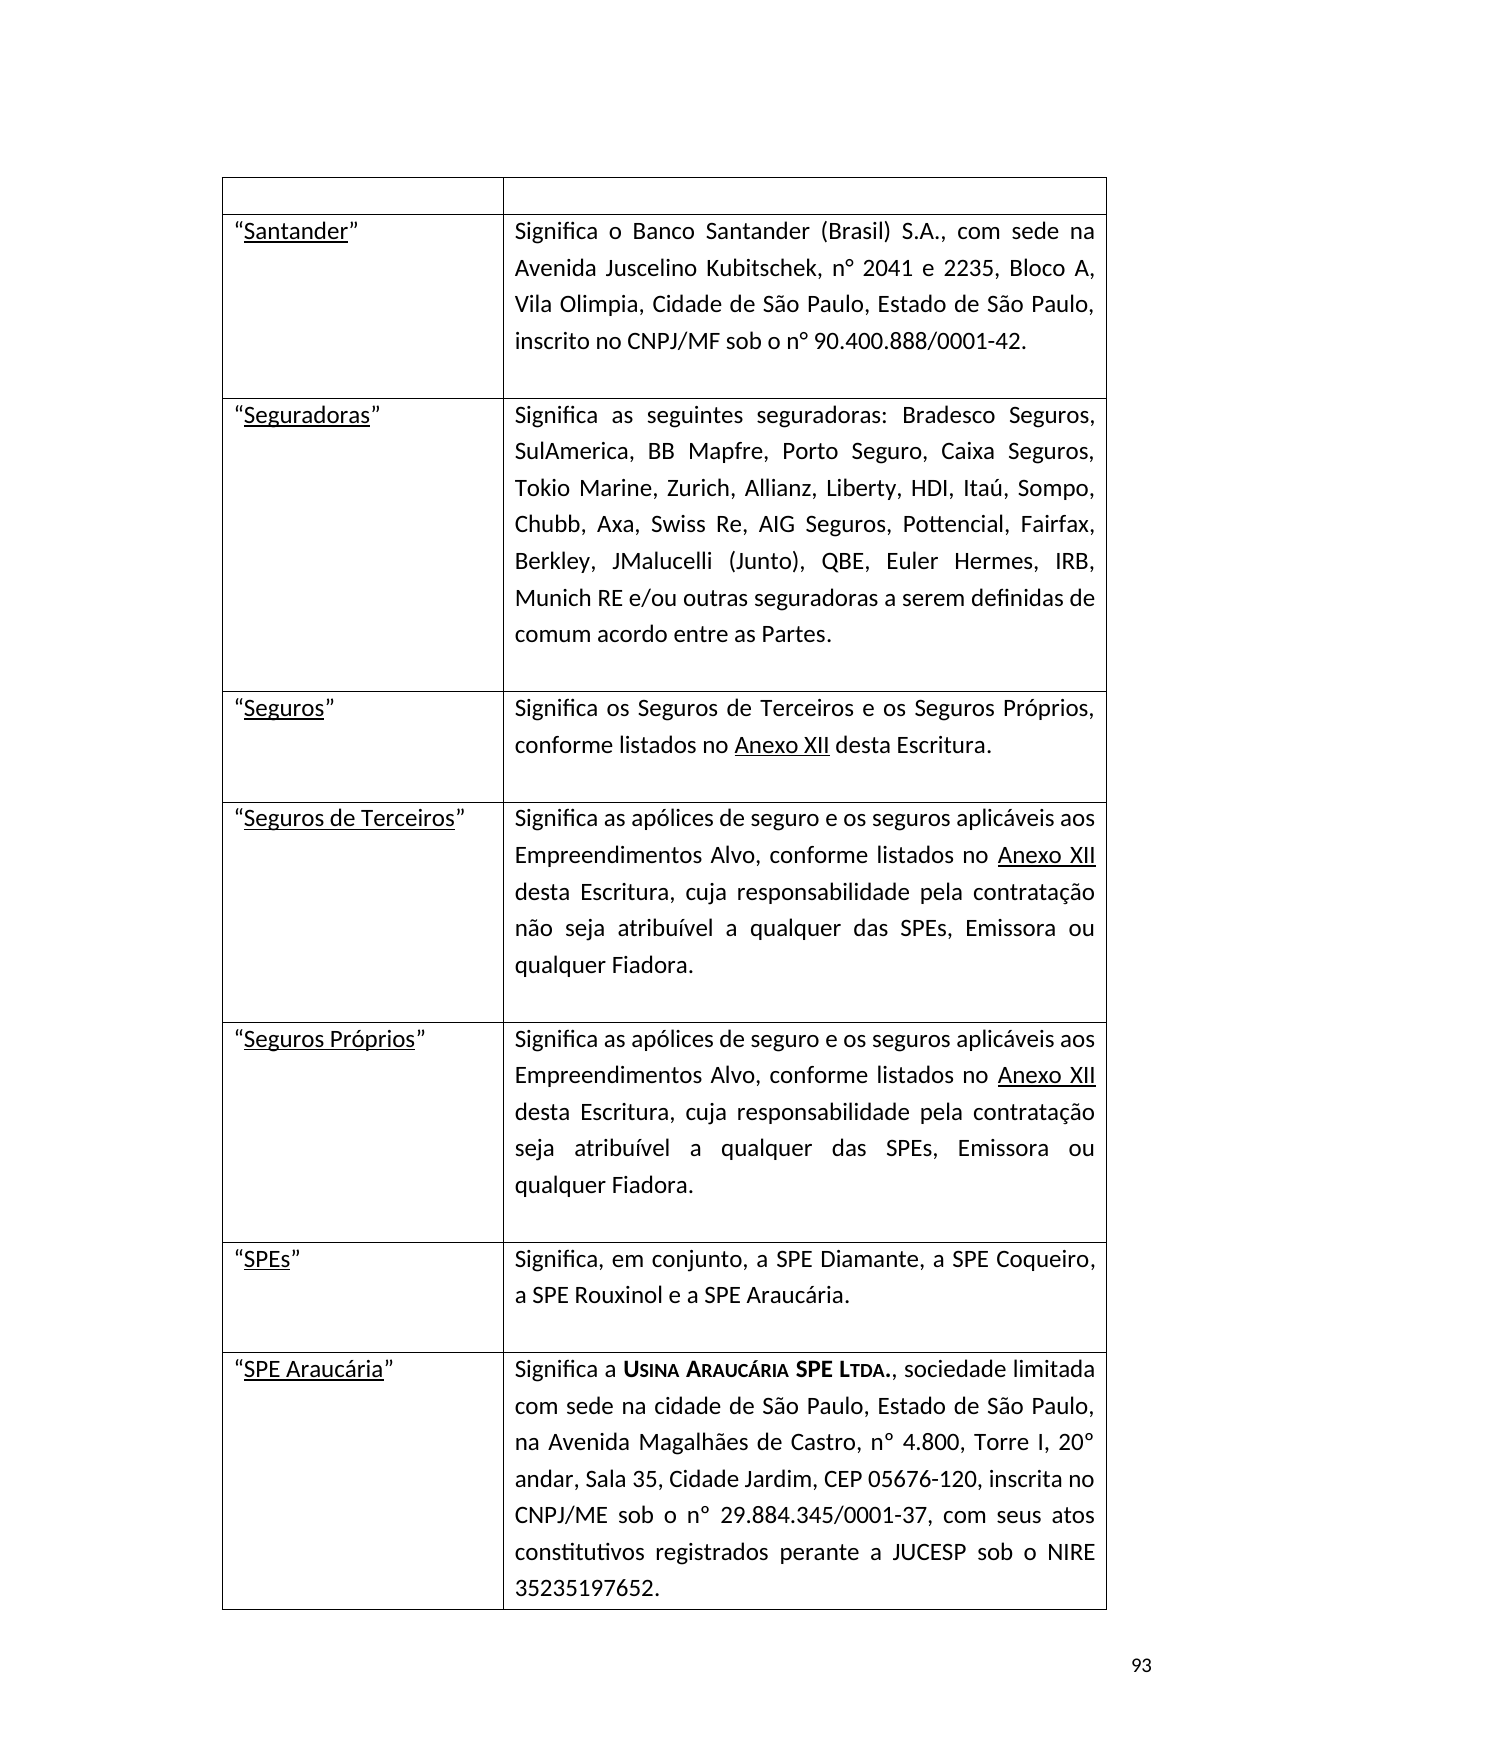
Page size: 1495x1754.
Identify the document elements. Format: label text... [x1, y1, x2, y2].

table_cell “Seguros” [223, 692, 503, 802]
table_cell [223, 178, 503, 214]
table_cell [504, 178, 1106, 214]
table_cell Significa as apólices de seguro e os seguros aplicáveis aos Empreendimentos Alvo, conforme listados no Anexo XII desta Escritura, cuja responsabilidade pela contratação não seja atribuível a qualquer das SPEs, Emissora ou qualquer Fiadora. [504, 803, 1106, 1022]
table_cell Significa as seguintes seguradoras: Bradesco Seguros, SulAmerica, BB Mapfre, Porto Seguro, Caixa Seguros, Tokio Marine, Zurich, Allianz, Liberty, HDI, Itaú, Sompo, Chubb, Axa, Swiss Re, AIG Seguros, Pottencial, Fairfax, Berkley, JMalucelli (Junto), QBE, Euler Hermes, IRB, Munich RE e/ou outras seguradoras a serem definidas de comum acordo entre as Partes. [504, 399, 1106, 691]
table_cell Significa os Seguros de Terceiros e os Seguros Próprios, conforme listados no Anexo XII desta Escritura. [504, 692, 1106, 802]
table_cell “Seguros de Terceiros” [223, 803, 503, 1022]
table_cell Significa as apólices de seguro e os seguros aplicáveis aos Empreendimentos Alvo, conforme listados no Anexo XII desta Escritura, cuja responsabilidade pela contratação seja atribuível a qualquer das SPEs, Emissora ou qualquer Fiadora. [504, 1023, 1106, 1242]
table_cell “SPE Araucária” [223, 1353, 503, 1609]
table_cell Significa o Banco Santander (Brasil) S.A., com sede na Avenida Juscelino Kubitschek, n° 2041 e 2235, Bloco A, Vila Olimpia, Cidade de São Paulo, Estado de São Paulo, inscrito no CNPJ/MF sob o n° 90.400.888/0001-42. [504, 215, 1106, 398]
table_cell “Santander” [223, 215, 503, 398]
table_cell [504, 1353, 1106, 1609]
table_cell “Seguros Próprios” [223, 1023, 503, 1242]
table_cell “SPEs” [223, 1243, 503, 1352]
table_cell “Seguradoras” [223, 399, 503, 691]
table_cell Significa, em conjunto, a SPE Diamante, a SPE Coqueiro, a SPE Rouxinol e a SPE Araucária. [504, 1243, 1106, 1352]
